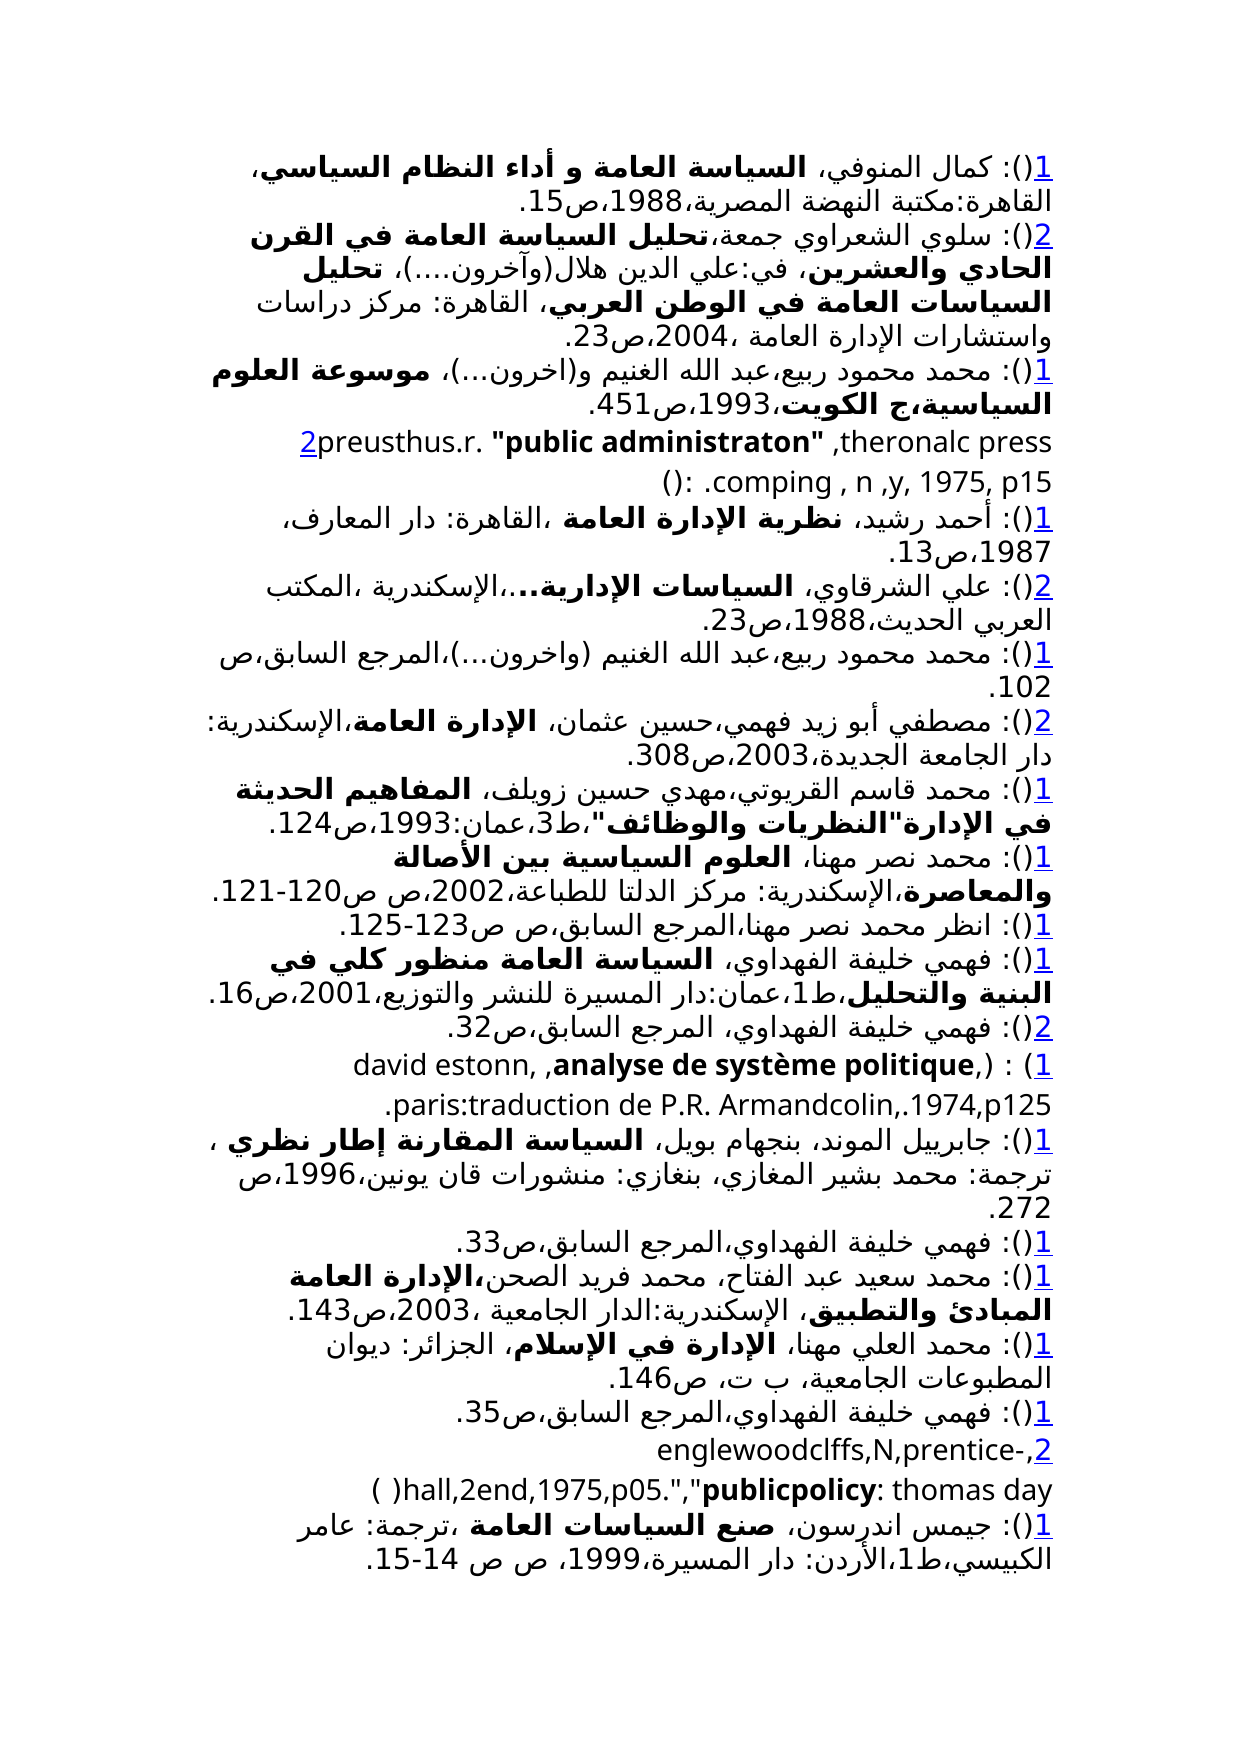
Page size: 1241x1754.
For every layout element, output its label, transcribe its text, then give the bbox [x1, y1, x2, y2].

text 1(): محمد نصر مهنا، العلوم السياسية بين الأصالة والمعاصرة،الإسكندرية: مركز الدلتا للطباعة،2002،ص ص120-121. [187, 841, 1053, 908]
text 1(): أحمد رشيد، نظرية الإدارة العامة ،القاهرة: دار المعارف، 1987،ص13. [187, 501, 1053, 569]
text 1(): محمد العلي مهنا، الإدارة في الإسلام، الجزائر: ديوان المطبوعات الجامعية، ب ت، ص146. [187, 1327, 1053, 1395]
text 1(): محمد قاسم القريوتي،مهدي حسين زويلف، المفاهيم الحديثة في الإدارة"النظريات والوظائف"،ط3،عمان:1993،ص124. [187, 773, 1053, 841]
text 1(): انظر محمد نصر مهنا،المرجع السابق،ص ص123-125. [187, 908, 1053, 942]
text 1(): فهمي خليفة الفهداوي،المرجع السابق،ص35. [187, 1395, 1053, 1429]
text 1(): محمد محمود ربيع،عبد الله الغنيم (واخرون...)،المرجع السابق،ص102. [187, 637, 1053, 705]
text 2preusthus.r. "public administraton" ,theronalc press comping , n ,y, 1975, p15. :() [187, 422, 1053, 501]
text 2(): سلوي الشعراوي جمعة،تحليل السياسة العامة في القرن الحادي والعشرين، في:علي الدين هلال(وآخرون....)، تحليل السياسات العامة في الوطن العربي، القاهرة: مركز دراسات واستشارات الإدارة العامة ،2004،ص23. [187, 218, 1053, 354]
text 1(): فهمي خليفة الفهداوي، السياسة العامة منظور كلي في البنية والتحليل،ط1،عمان:دار المسيرة للنشر والتوزيع،2001،ص16. [187, 942, 1053, 1010]
text 1(): فهمي خليفة الفهداوي،المرجع السابق،ص33. [187, 1226, 1053, 1259]
text 2(): علي الشرقاوي، السياسات الإدارية...،الإسكندرية ،المكتب العربي الحديث،1988،ص23. [187, 569, 1053, 637]
text 1(): جابرييل الموند، بنجهام بويل، السياسة المقارنة إطار نظري ، ترجمة: محمد بشير المغازي، بنغازي: منشورات قان يونين،1996،ص272. [187, 1124, 1053, 1226]
text 2(): مصطفي أبو زيد فهمي،حسين عثمان، الإدارة العامة،الإسكندرية: دار الجامعة الجديدة،2003،ص308. [187, 705, 1053, 773]
text 2,englewoodclffs,N,prentice-hall,2end,1975,p05.","publicpolicy: thomas day( ) [187, 1429, 1053, 1509]
text 1(): كمال المنوفي، السياسة العامة و أداء النظام السياسي، القاهرة:مكتبة النهضة المصرية،1988،ص15. [187, 150, 1053, 218]
text 2(): فهمي خليفة الفهداوي، المرجع السابق،ص32. [187, 1010, 1053, 1044]
text 1) : (david estonn, ,analyse de système politique, paris:traduction de P.R. Armandcolin,.1974,p125. [187, 1044, 1053, 1124]
text 1(): محمد سعيد عبد الفتاح، محمد فريد الصحن،الإدارة العامة المبادئ والتطبيق، الإسكندرية:الدار الجامعية ،2003،ص143. [187, 1259, 1053, 1327]
text 1(): جيمس اندرسون، صنع السياسات العامة ،ترجمة: عامر الكبيسي،ط1،الأردن: دار المسيرة،1999، ص ص 14-15. [187, 1509, 1053, 1577]
text 1(): محمد محمود ربيع،عبد الله الغنيم و(اخرون...)، موسوعة العلوم السياسية،ج الكويت،1993،ص451. [187, 354, 1053, 422]
